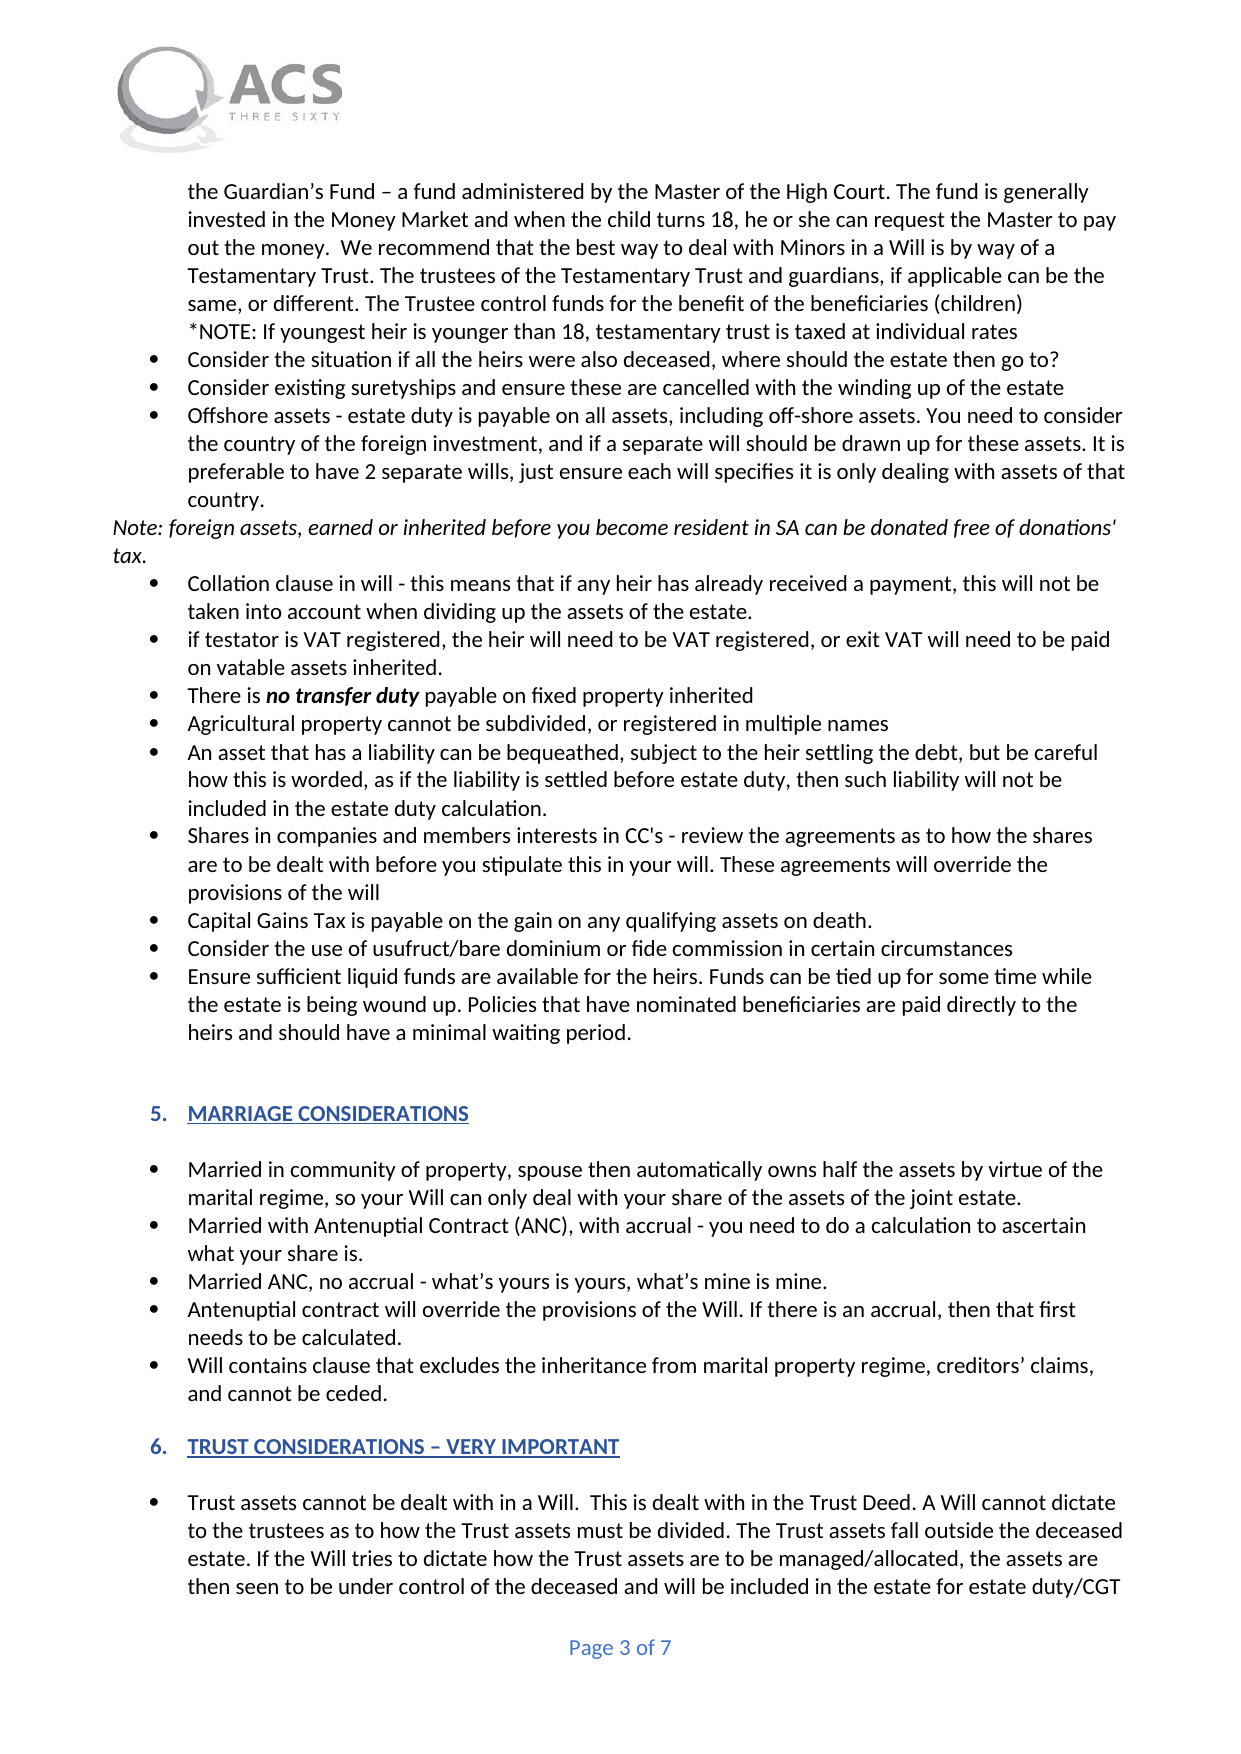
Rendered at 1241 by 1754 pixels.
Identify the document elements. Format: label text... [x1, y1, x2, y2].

list Consider the use of usufruct/bare dominium or fide commission in certain circumstances [150, 934, 1128, 962]
list Ensure sufficient liquid funds are available for the heirs. Funds can be tied up for some time while the estate is being wound up. Policies that have nominated beneficiaries are paid directly to the heirs and should have a minimal waiting period. [150, 962, 1128, 1046]
list There is no transfer duty payable on fixed property inherited [150, 682, 1128, 709]
text Note: foreign assets, earned or inherited before you become resident in SA can be donated free of donations' tax. [112, 513, 1128, 569]
list Offshore assets - estate duty is payable on all assets, including off-shore assets. You need to consider the country of the foreign investment, and if a separate will should be drawn up for these assets. It is preferable to have 2 separate wills, just ensure each will specifies it is only dealing with assets of that country. [150, 401, 1128, 513]
list Consider existing suretyships and ensure these are cancelled with the winding up of the estate [150, 373, 1128, 401]
list Collation clause in will - this means that if any heir has already received a payment, this will not be taken into account when dividing up the assets of the estate. [150, 569, 1128, 626]
list Shares in companies and members interests in CC's - review the agreements as to how the shares are to be dealt with before you stipulate this in your will. These agreements will override the provisions of the will [150, 822, 1128, 906]
list Will contains clause that excludes the inheritance from marital property regime, creditors’ claims, and cannot be ceded. [150, 1351, 1128, 1407]
list Married ANC, no accrual - what’s yours is yours, what’s mine is mine. [150, 1267, 1128, 1295]
list Capital Gains Tax is payable on the gain on any qualifying assets on death. [150, 906, 1128, 934]
list Antenuptial contract will override the provisions of the Will. If there is an accrual, then that first needs to be calculated. [150, 1295, 1128, 1351]
list Married with Antenuptial Contract (ANC), with accrual - you need to do a calculation to ascertain what your share is. [150, 1211, 1128, 1267]
text *NOTE: If youngest heir is younger than 18, testamentary trust is taxed at individual rates [112, 317, 1128, 345]
list An asset that has a liability can be bequeathed, subject to the heir settling the debt, but be careful how this is worded, as if the liability is settled before estate duty, then such liability will not be included in the estate duty calculation. [150, 738, 1128, 822]
list Agricultural property cannot be subdivided, or registered in multiple names [150, 709, 1128, 738]
subtitle TRUST CONSIDERATIONS – VERY IMPORTANT [150, 1432, 1128, 1460]
list Consider the situation if all the heirs were also deceased, where should the estate then go to? [150, 345, 1128, 373]
list Married in community of property, spouse then automatically owns half the assets by virtue of the marital regime, so your Will can only deal with your share of the assets of the joint estate. [150, 1155, 1128, 1211]
picture [112, 41, 343, 160]
list if testator is VAT registered, the heir will need to be VAT registered, or exit VAT will need to be paid on vatable assets inherited. [150, 626, 1128, 682]
subtitle MARRIAGE CONSIDERATIONS [150, 1099, 1128, 1127]
